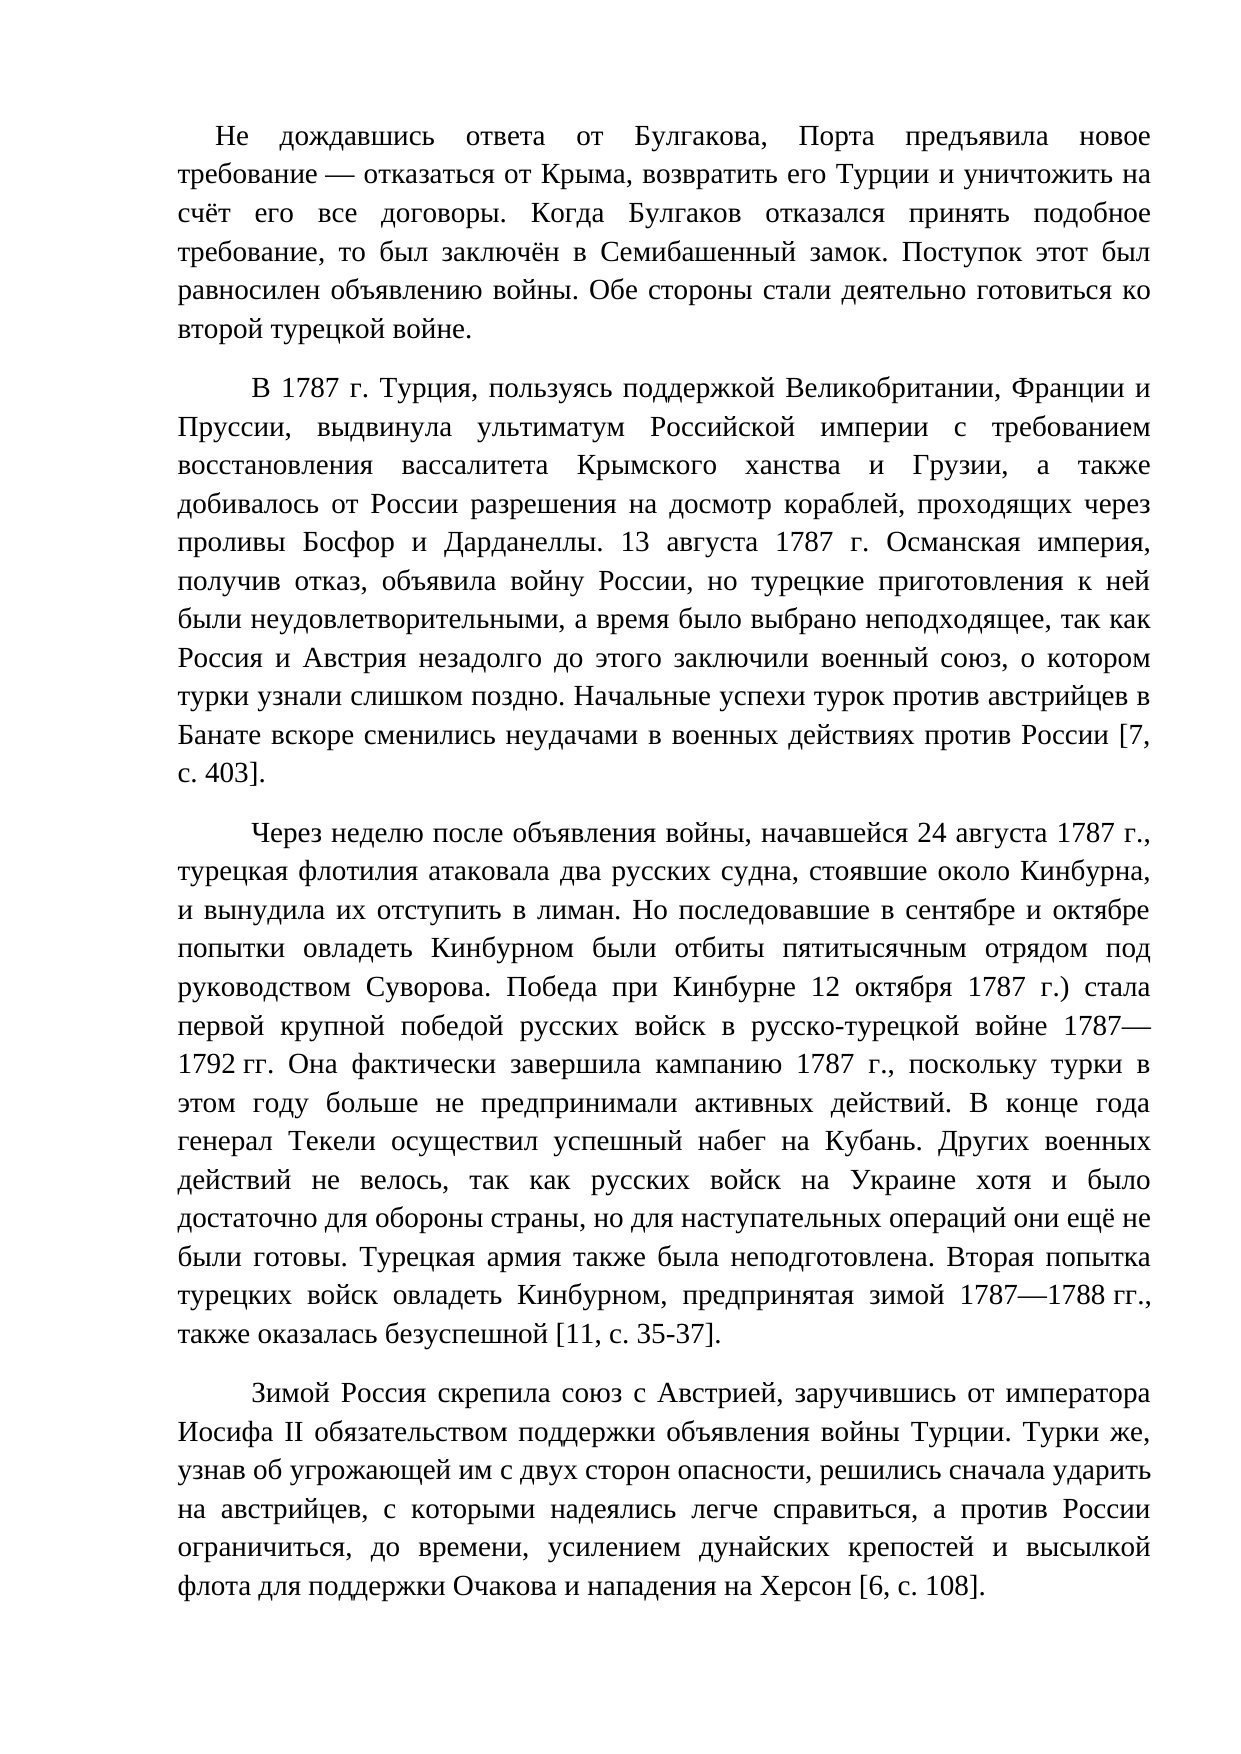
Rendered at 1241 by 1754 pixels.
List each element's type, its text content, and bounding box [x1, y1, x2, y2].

text Не дождавшись ответа от Булгакова, Порта предъявила новое требование — отказаться от Крыма, возвратить его Турции и уничтожить на счёт его все договоры. Когда Булгаков отказался принять подобное требование, то был заключён в Семибашенный замок. Поступок этот был равносилен объявлению войны. Обе стороны стали деятельно готовиться ко второй турецкой войне. [177, 118, 1152, 344]
text Зимой Россия скрепила союз с Австрией, заручившись от императора Иосифа II обязательством поддержки объявления войны Турции. Турки же, узнав об угрожающей им с двух сторон опасности, решились сначала ударить на австрийцев, с которыми надеялись легче справиться, а против России ограничиться, до времени, усилением дунайских крепостей и высылкой флота для поддержки Очакова и нападения на Херсон [6, с. 108]. [177, 1375, 1152, 1602]
text Через неделю после объявления войны, начавшейся 24 августа 1787 г., турецкая флотилия атаковала два русских судна, стоявшие около Кинбурна, и вынудила их отступить в лиман. Но последовавшие в сентябре и октябре попытки овладеть Кинбурном были отбиты пятитысячным отрядом под руководством Суворова. Победа при Кинбурне 12 октября 1787 г.) стала первой крупной победой русских войск в русско-турецкой войне 1787—1792 гг. Она фактически завершила кампанию 1787 г., поскольку турки в этом году больше не предпринимали активных действий. В конце года генерал Текели осуществил успешный набег на Кубань. Других военных действий не велось, так как русских войск на Украине хотя и было достаточно для обороны страны, но для наступательных операций они ещё не были готовы. Турецкая армия также была неподготовлена. Вторая попытка турецких войск овладеть Кинбурном, предпринятая зимой 1787—1788 гг., также оказалась безуспешной [11, с. 35-37]. [177, 815, 1152, 1349]
text В 1787 г. Турция, пользуясь поддержкой Великобритании, Франции и Пруссии, выдвинула ультиматум Российской империи с требованием восстановления вассалитета Крымского ханства и Грузии, а также добивалось от России разрешения на досмотр кораблей, проходящих через проливы Босфор и Дарданеллы. 13 августа 1787 г. Османская империя, получив отказ, объявила войну России, но турецкие приготовления к ней были неудовлетворительными, а время было выбрано неподходящее, так как Россия и Австрия незадолго до этого заключили военный союз, о котором турки узнали слишком поздно. Начальные успехи турок против австрийцев в Банате вскоре сменились неудачами в военных действиях против России [7, с. 403]. [177, 370, 1152, 789]
